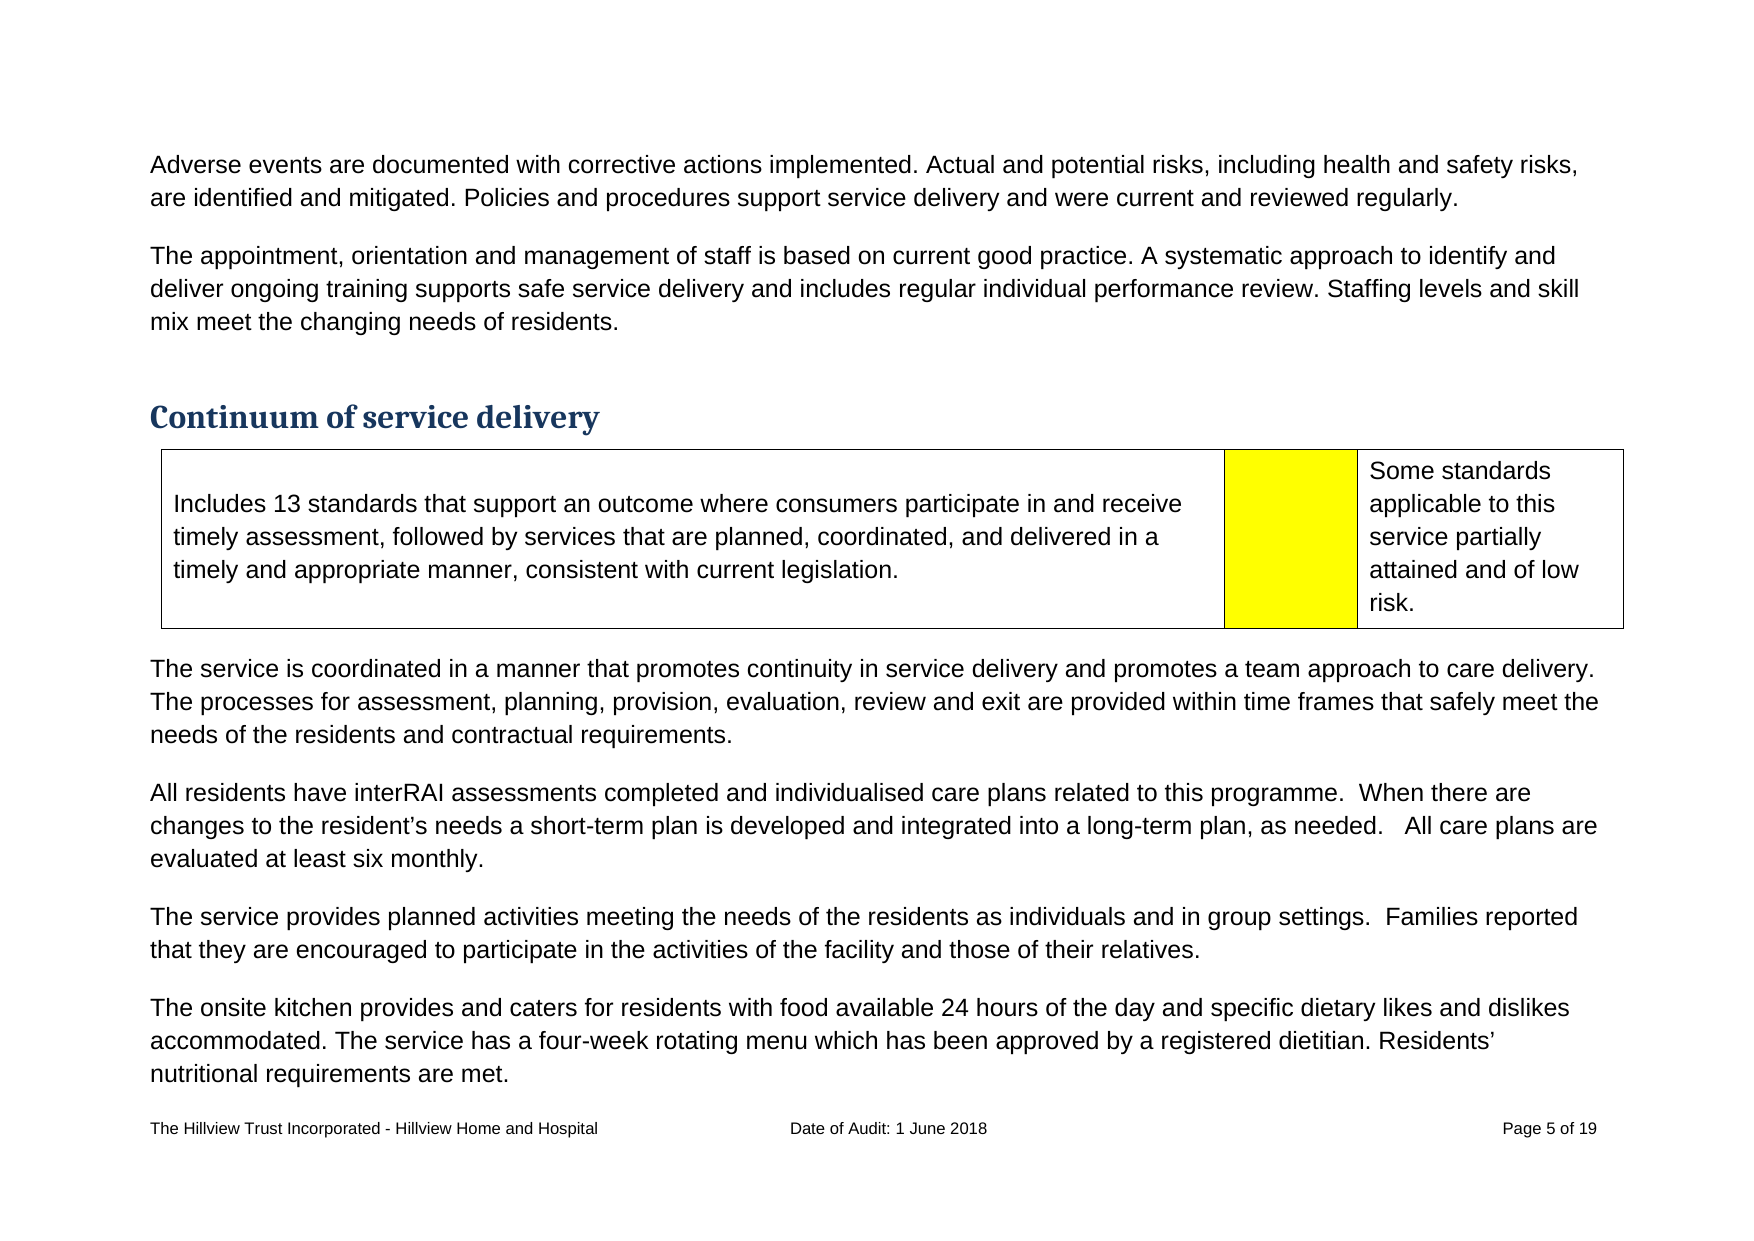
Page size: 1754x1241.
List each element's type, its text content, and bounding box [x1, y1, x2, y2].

text The onsite kitchen provides and caters for residents with food available 24 hours of the day and specific dietary likes and dislikes accommodated. The service has a four-week rotating menu which has been approved by a registered dietitian. Residents’ nutritional requirements are met. [150, 993, 1604, 1088]
table_header Includes 13 standards that support an outcome where consumers participate in and receive timely assessment, followed by services that are planned, coordinated, and delivered in a timely and appropriate manner, consistent with current legislation. [162, 450, 1224, 628]
text Adverse events are documented with corrective actions implemented. Actual and potential risks, including health and safety risks, are identified and mitigated. Policies and procedures support service delivery and were current and reviewed regularly. [150, 150, 1604, 212]
subtitle Continuum of service delivery [150, 398, 1604, 436]
text The service provides planned activities meeting the needs of the residents as individuals and in group settings. Families reported that they are encouraged to participate in the activities of the facility and those of their relatives. [150, 902, 1604, 963]
text The appointment, orientation and management of staff is based on current good practice. A systematic approach to identify and deliver ongoing training supports safe service delivery and includes regular individual performance review. Staffing levels and skill mix meet the changing needs of residents. [150, 241, 1604, 336]
table_header Some standards applicable to this service partially attained and of low risk. [1358, 450, 1623, 628]
text All residents have interRAI assessments completed and individualised care plans related to this programme. When there are changes to the resident’s needs a short-term plan is developed and integrated into a long-term plan, as needed. All care plans are evaluated at least six monthly. [150, 778, 1604, 872]
text The service is coordinated in a manner that promotes continuity in service delivery and promotes a team approach to care delivery. The processes for assessment, planning, provision, evaluation, review and exit are provided within time frames that safely meet the needs of the residents and contractual requirements. [150, 654, 1604, 748]
table_header [1225, 450, 1357, 628]
